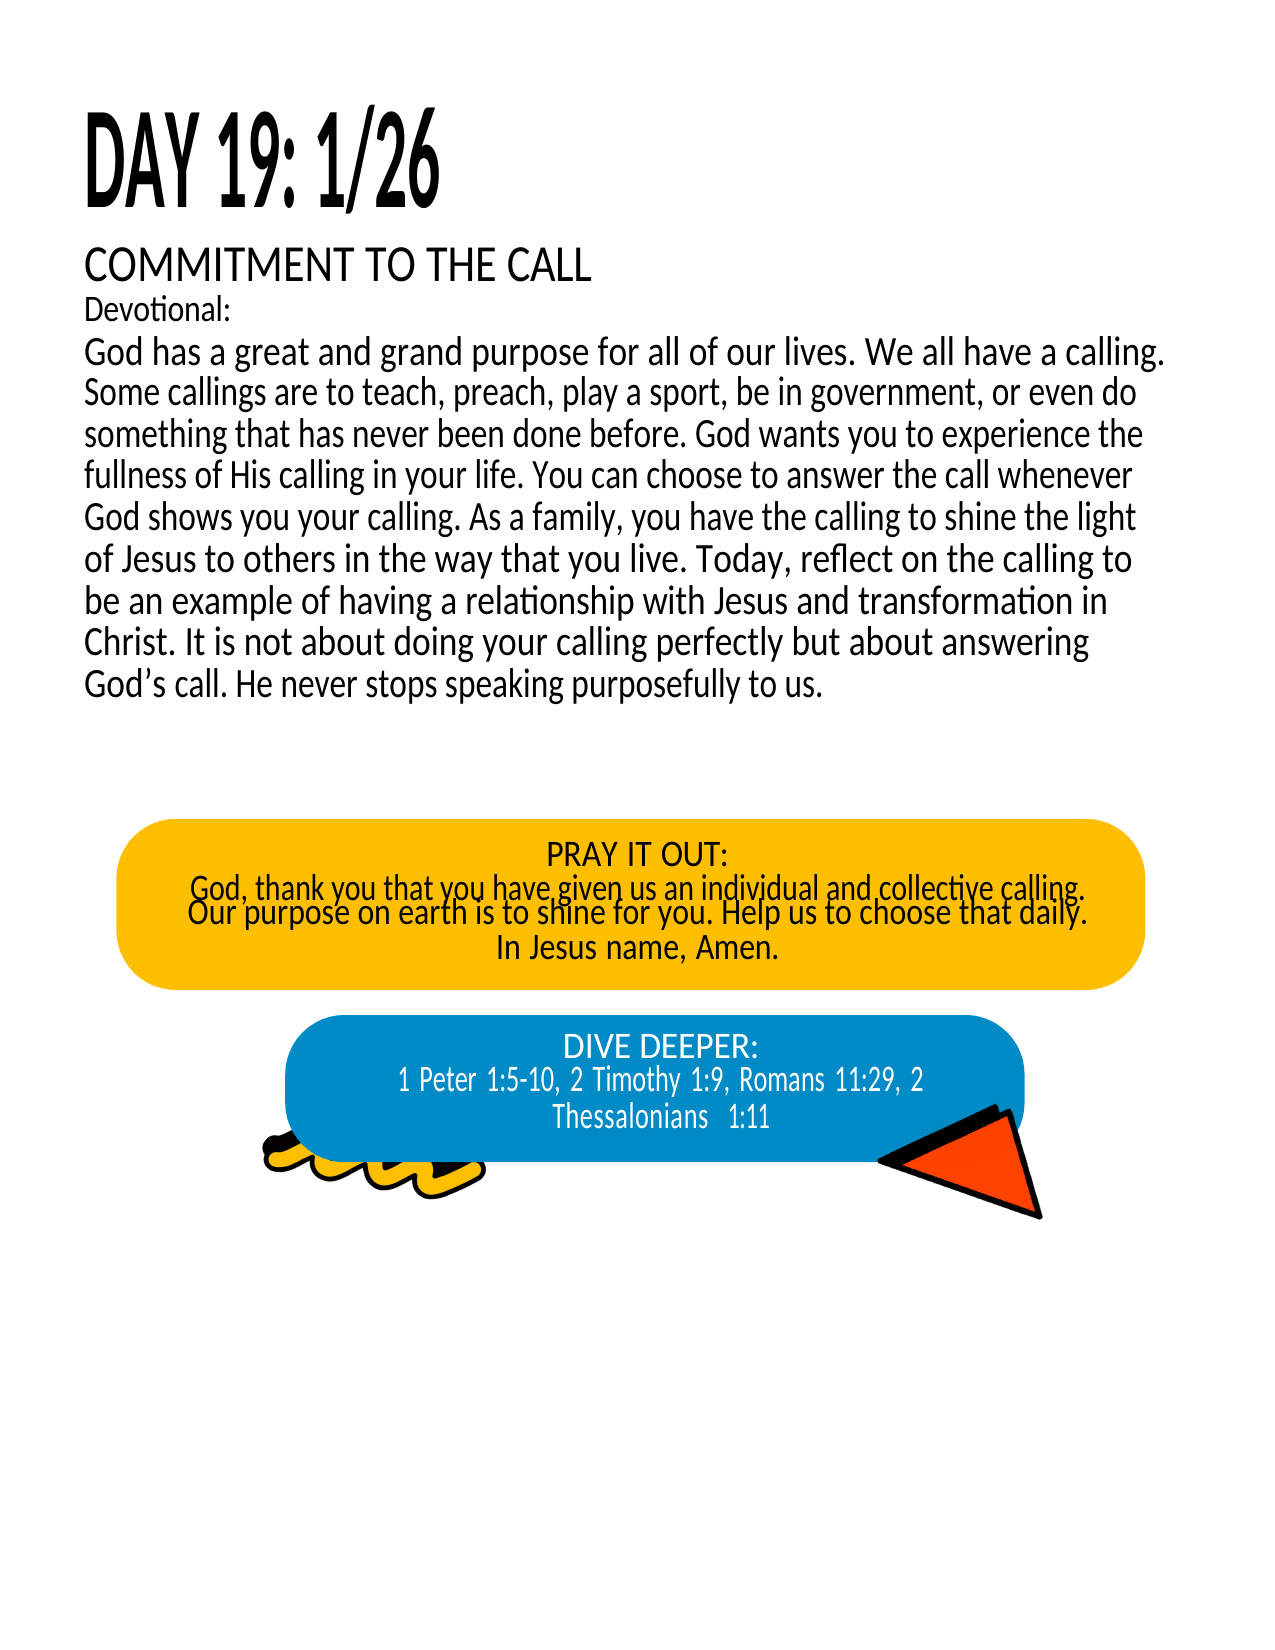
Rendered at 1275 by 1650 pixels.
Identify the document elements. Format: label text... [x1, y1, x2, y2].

picture [876, 1095, 1061, 1273]
text COMMITMENT TO THE CALL [84, 241, 1275, 292]
subtitle DAY 19: 1/26 [84, 71, 1275, 241]
text God has a great and grand purpose for all of our lives. We all have a calling. Some callings are to teach, preach, play a sport, be in government, or even do something that has never been done before. God wants you to experience the fullness of His calling in your life. You can choose to answer the call whenever God shows you your calling. As a family, you have the calling to shine the light of Jesus to others in the way that you live. Today, reflect on the calling to be an example of having a relationship with Jesus and transformation in Christ. It is not about doing your calling perfectly but about answering God’s call. He never stops speaking purposefully to us. [84, 332, 1172, 708]
text Devotional: [84, 292, 1275, 329]
picture [252, 1039, 496, 1278]
